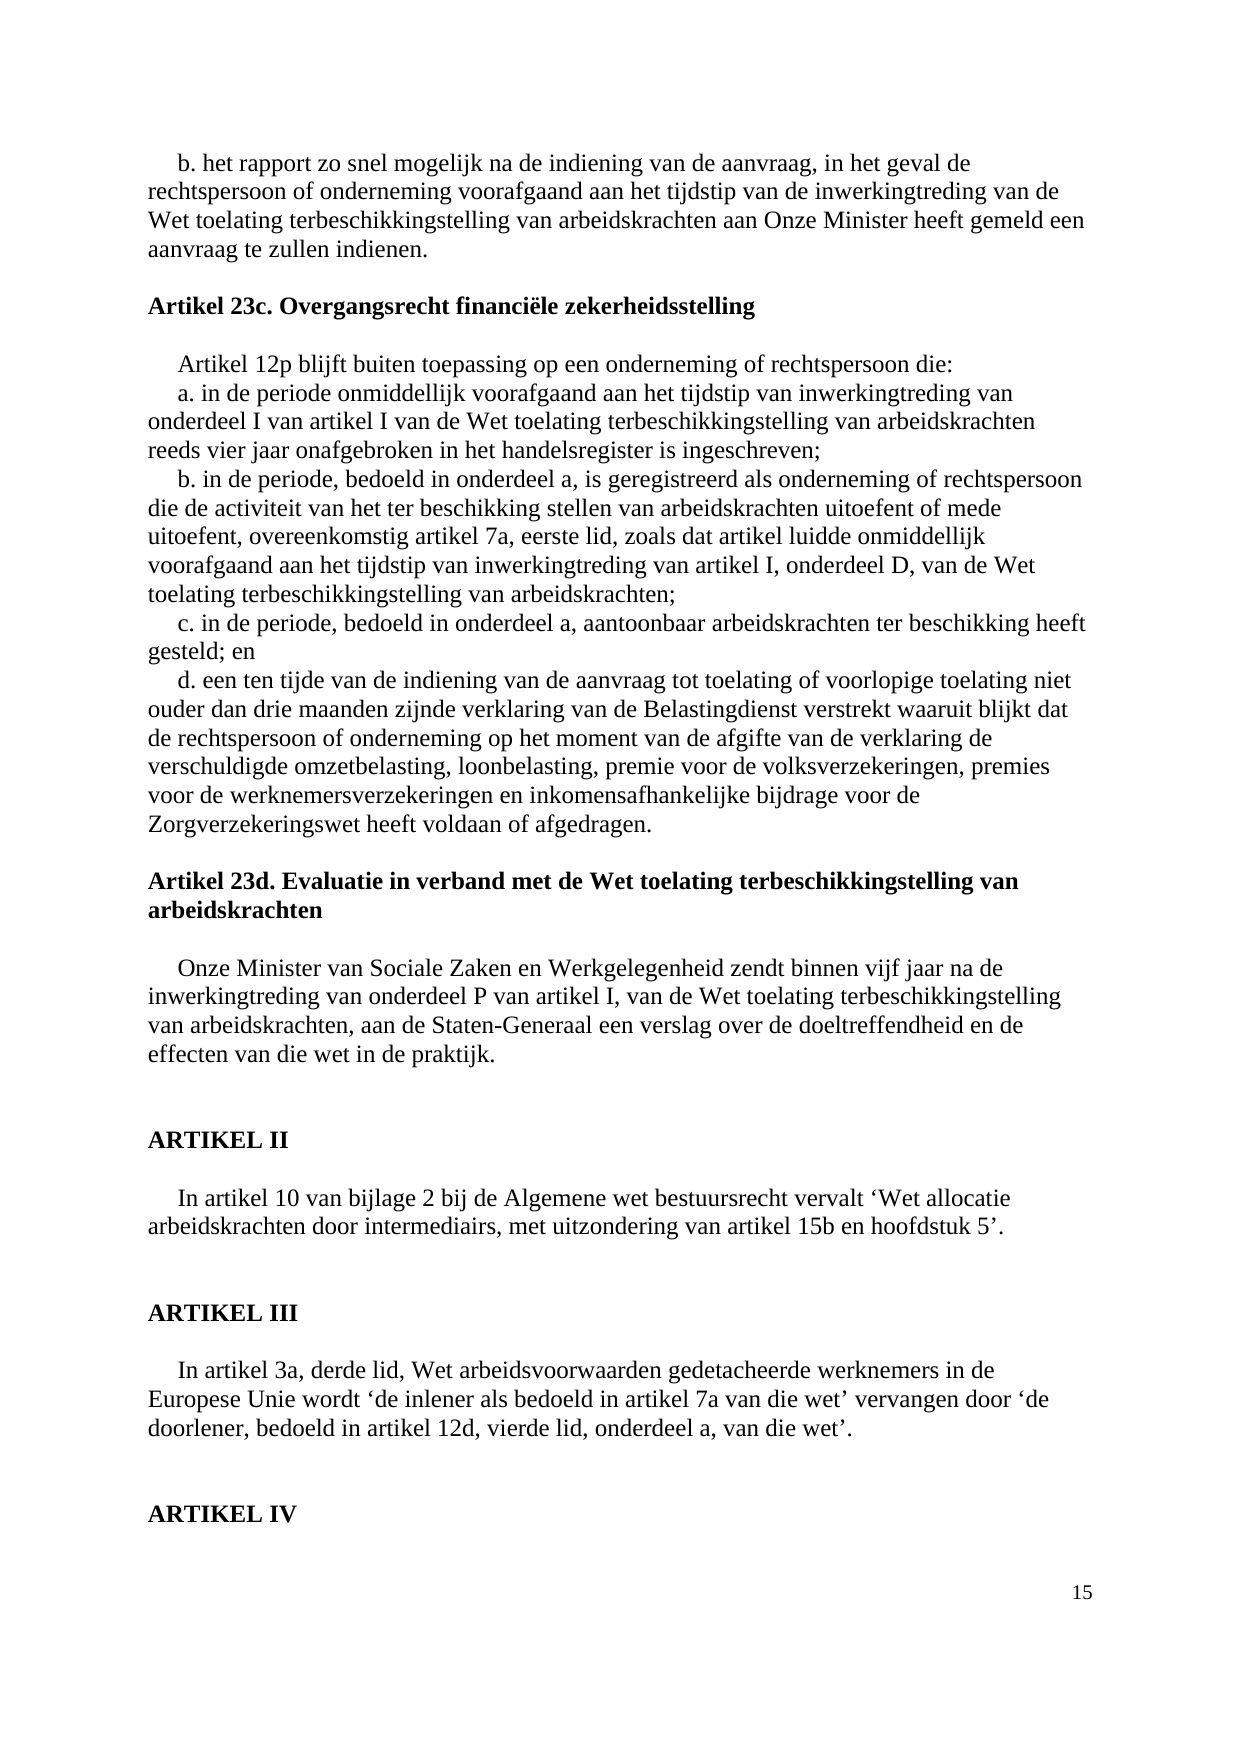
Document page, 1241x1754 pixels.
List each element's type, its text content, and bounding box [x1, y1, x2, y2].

text ARTIKEL IV [148, 1499, 1093, 1528]
text d. een ten tijde van de indiening van de aanvraag tot toelating of voorlopige toelating niet ouder dan drie maanden zijnde verklaring van de Belastingdienst verstrekt waaruit blijkt dat de rechtspersoon of onderneming op het moment van de afgifte van de verklaring de verschuldigde omzetbelasting, loonbelasting, premie voor de volksverzekeringen, premies voor de werknemersverzekeringen en inkomensafhankelijke bijdrage voor de Zorgverzekeringswet heeft voldaan of afgedragen. [148, 665, 1093, 838]
text Artikel 23d. Evaluatie in verband met de Wet toelating terbeschikkingstelling van arbeidskrachten [148, 866, 1093, 924]
text In artikel 3a, derde lid, Wet arbeidsvoorwaarden gedetacheerde werknemers in de Europese Unie wordt ‘de inlener als bedoeld in artikel 7a van die wet’ vervangen door ‘de doorlener, bedoeld in artikel 12d, vierde lid, onderdeel a, van die wet’. [148, 1355, 1093, 1441]
text ARTIKEL II [148, 1125, 1093, 1154]
text Artikel 23c. Overgangsrecht financiële zekerheidsstelling [148, 291, 1093, 320]
text b. in de periode, bedoeld in onderdeel a, is geregistreerd als onderneming of rechtspersoon die de activiteit van het ter beschikking stellen van arbeidskrachten uitoefent of mede uitoefent, overeenkomstig artikel 7a, eerste lid, zoals dat artikel luidde onmiddellijk voorafgaand aan het tijdstip van inwerkingtreding van artikel I, onderdeel D, van de Wet toelating terbeschikkingstelling van arbeidskrachten; [148, 464, 1093, 608]
text c. in de periode, bedoeld in onderdeel a, aantoonbaar arbeidskrachten ter beschikking heeft gesteld; en [148, 608, 1093, 665]
text In artikel 10 van bijlage 2 bij de Algemene wet bestuursrecht vervalt ‘Wet allocatie arbeidskrachten door intermediairs, met uitzondering van artikel 15b en hoofdstuk 5’. [148, 1183, 1093, 1240]
text Onze Minister van Sociale Zaken en Werkgelegenheid zendt binnen vijf jaar na de inwerkingtreding van onderdeel P van artikel I, van de Wet toelating terbeschikkingstelling van arbeidskrachten, aan de Staten-Generaal een verslag over de doeltreffendheid en de effecten van die wet in de praktijk. [148, 953, 1093, 1068]
text b. het rapport zo snel mogelijk na de indiening van de aanvraag, in het geval de rechtspersoon of onderneming voorafgaand aan het tijdstip van de inwerkingtreding van de Wet toelating terbeschikkingstelling van arbeidskrachten aan Onze Minister heeft gemeld een aanvraag te zullen indienen. [148, 148, 1093, 263]
text Artikel 12p blijft buiten toepassing op een onderneming of rechtspersoon die: [148, 349, 1093, 378]
text ARTIKEL III [148, 1298, 1093, 1326]
text a. in de periode onmiddellijk voorafgaand aan het tijdstip van inwerkingtreding van onderdeel I van artikel I van de Wet toelating terbeschikkingstelling van arbeidskrachten reeds vier jaar onafgebroken in het handelsregister is ingeschreven; [148, 378, 1093, 464]
